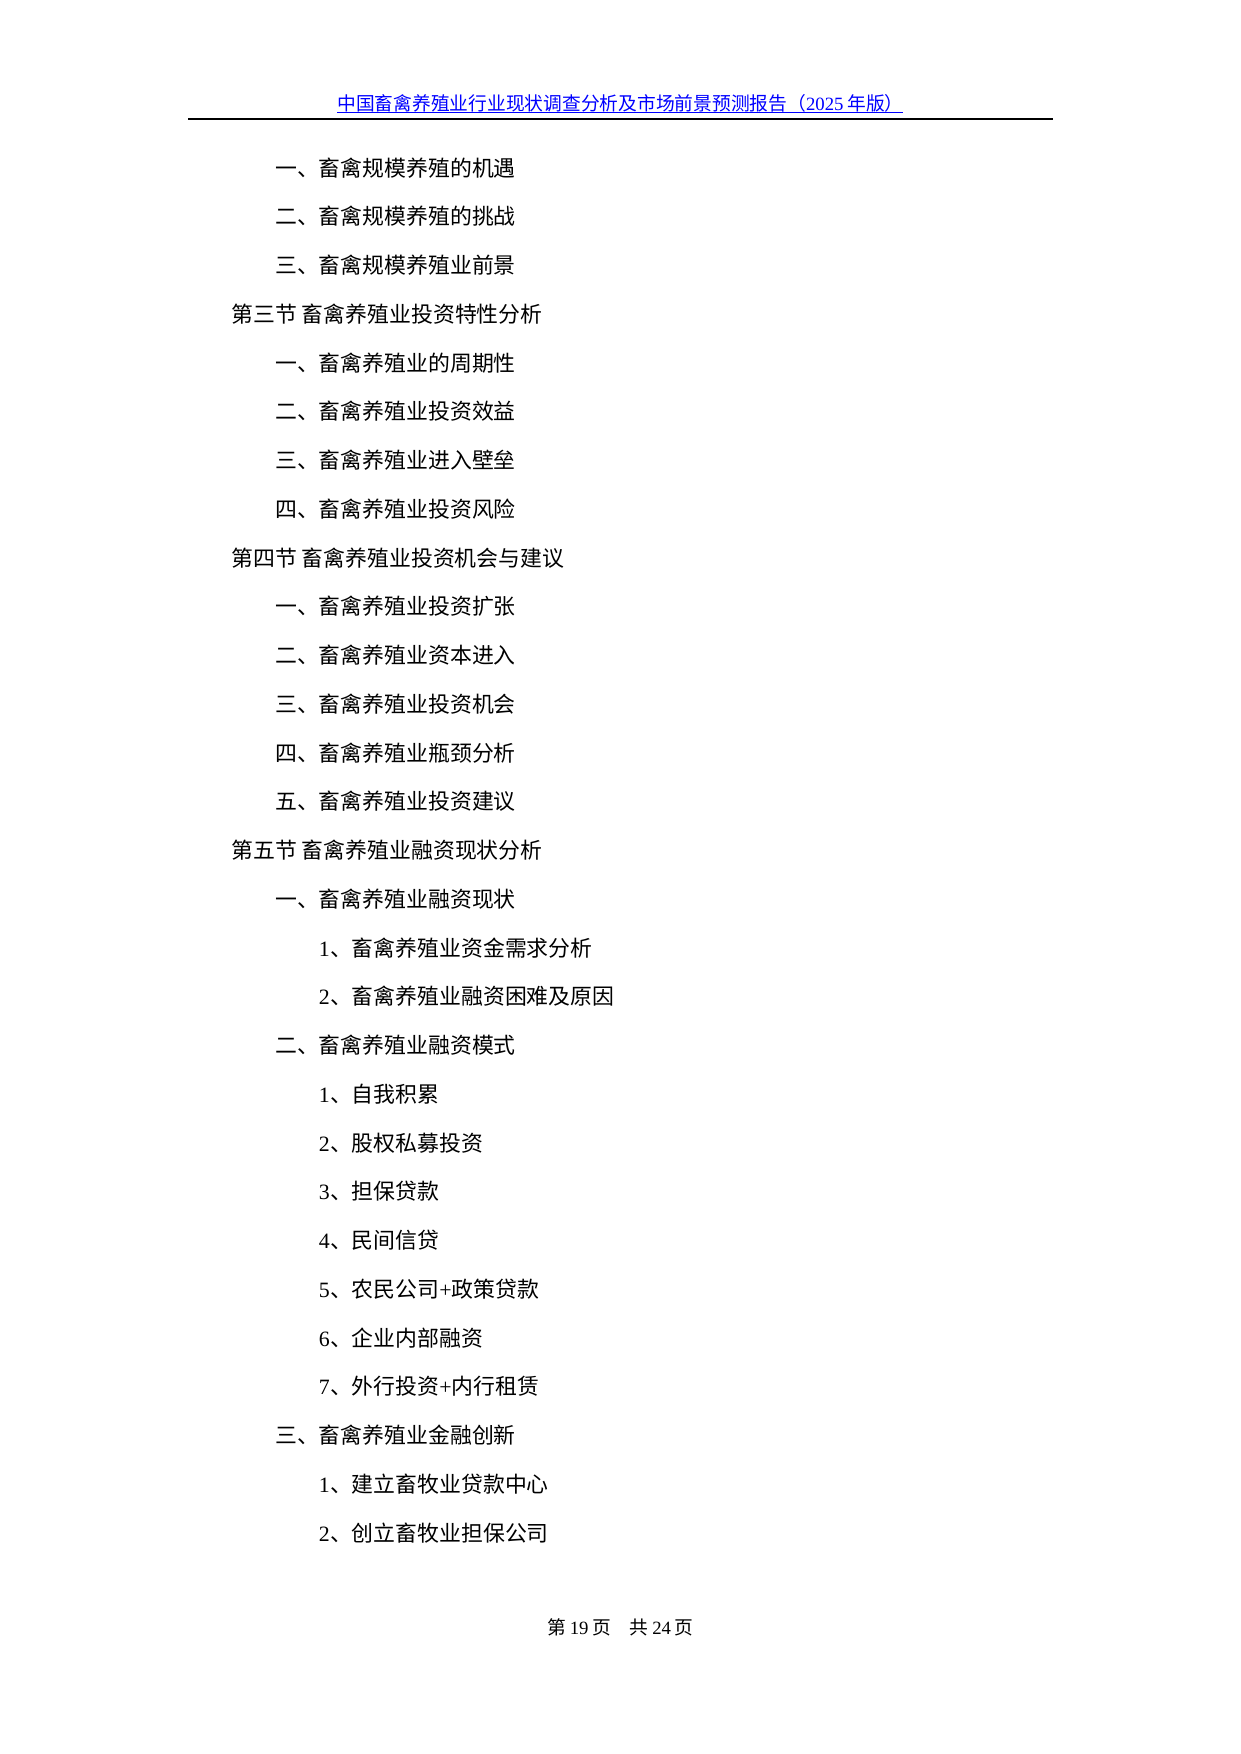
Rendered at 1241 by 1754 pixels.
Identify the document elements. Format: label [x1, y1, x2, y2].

text [187, 150, 1053, 1548]
